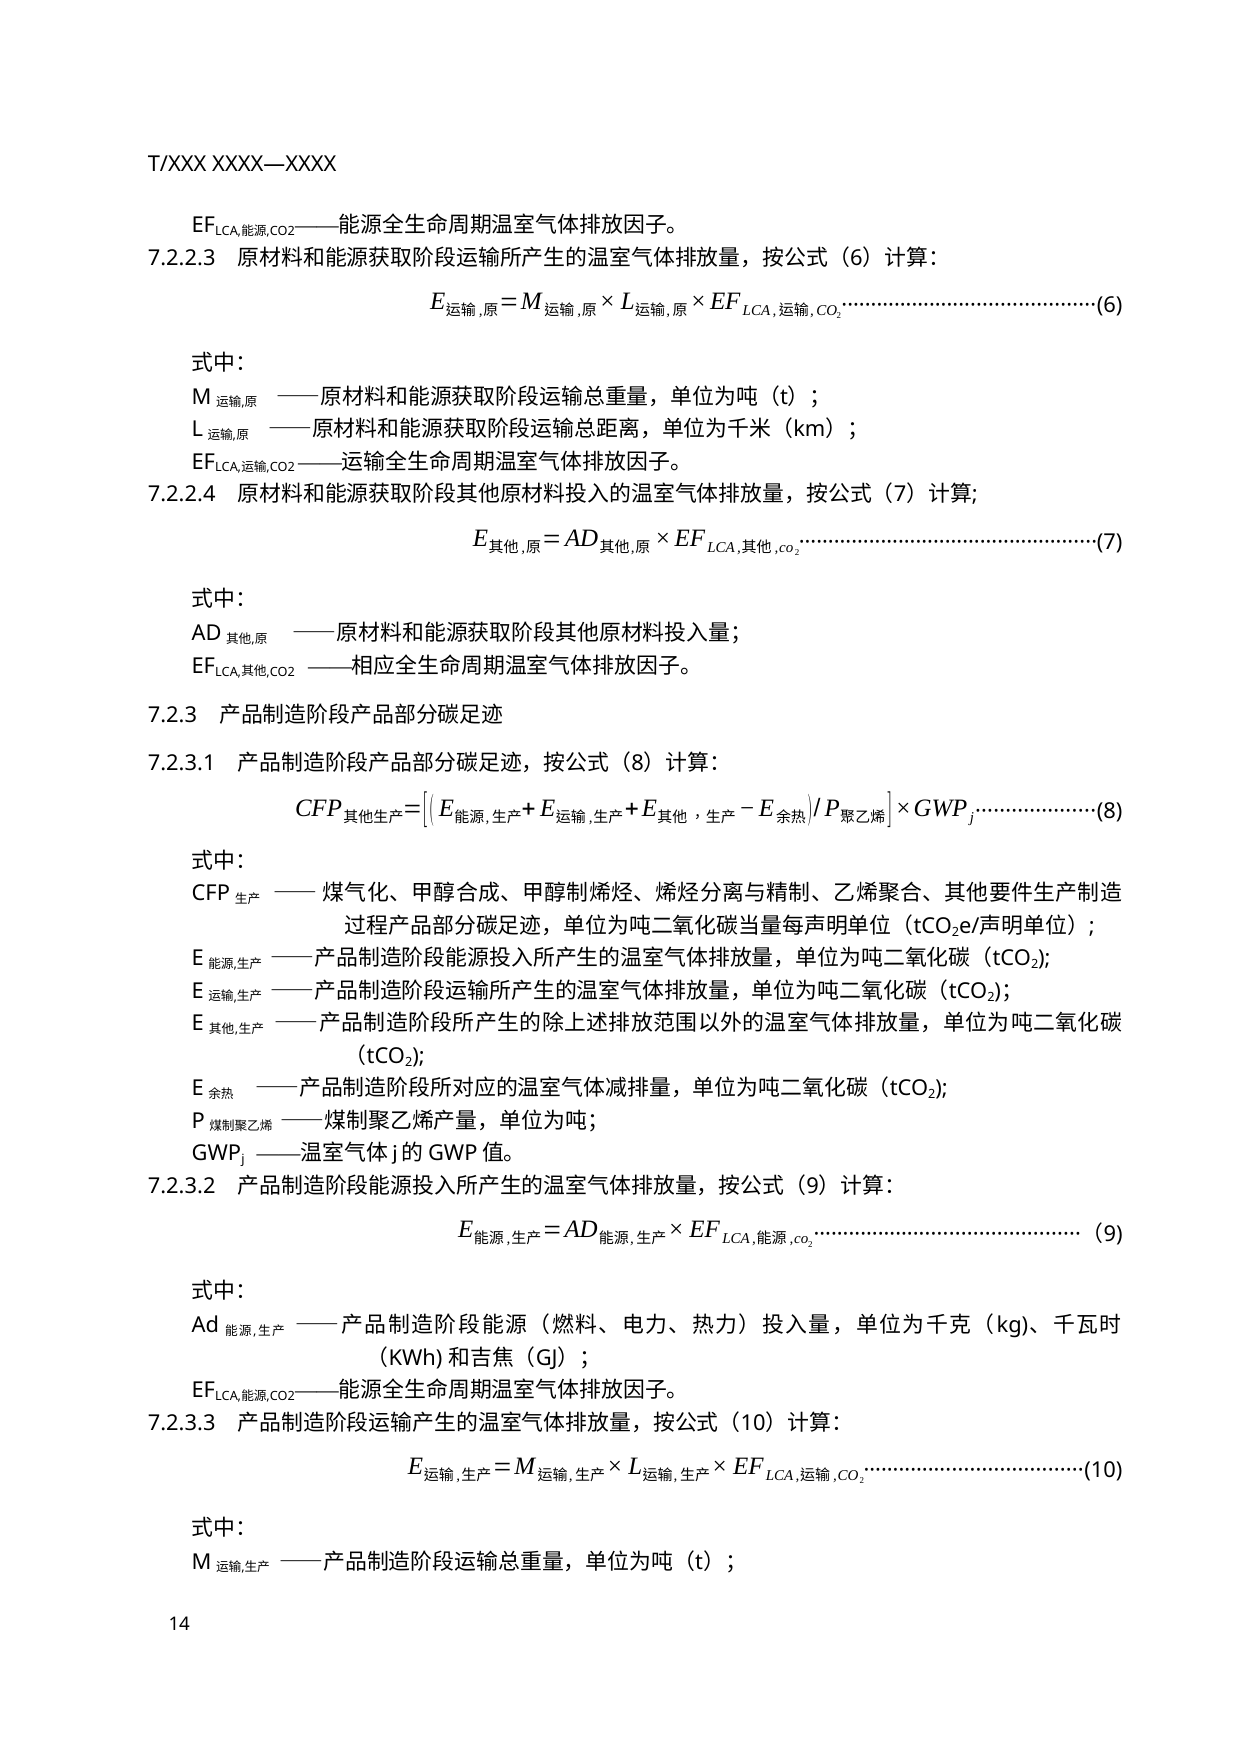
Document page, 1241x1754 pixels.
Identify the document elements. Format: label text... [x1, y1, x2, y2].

text 原材料和能源获取阶段其他原材料投入的温室气体排放量，按公式（7）计算; [148, 476, 1122, 508]
text (7) [148, 508, 1122, 573]
text 产品制造阶段产品部分碳足迹，按公式（8）计算： [148, 745, 1122, 778]
text AD其他,原 ——原材料和能源获取阶段其他原材料投入量； [148, 615, 1122, 648]
text (6) [148, 272, 1122, 337]
text E余热 ——产品制造阶段所对应的温室气体减排量，单位为吨二氧化碳（tCO2); [191, 1070, 1122, 1103]
text (8) [148, 778, 1122, 843]
text GWPj ——温室气体j的GWP值。 [148, 1135, 1122, 1168]
text 式中： [148, 1265, 1122, 1307]
text E运输,生产 ——产品制造阶段运输所产生的温室气体排放量，单位为吨二氧化碳（tCO2)； [148, 973, 1122, 1005]
text 产品制造阶段运输产生的温室气体排放量，按公式（10）计算： [148, 1404, 1122, 1437]
text EFLCA,能源,CO2——能源全生命周期温室气体排放因子。 [148, 1372, 1122, 1404]
text (10) [148, 1437, 1122, 1502]
text （9) [148, 1200, 1122, 1265]
text E其他,生产 ——产品制造阶段所产生的除上述排放范围以外的温室气体排放量，单位为吨二氧化碳（tCO2); [191, 1005, 1122, 1070]
text E能源,生产 ——产品制造阶段能源投入所产生的温室气体排放量，单位为吨二氧化碳（tCO2); [148, 940, 1122, 973]
text EFLCA,其他,CO2 ——相应全生命周期温室气体排放因子。 [148, 648, 1122, 680]
text CFP生产 —— 煤气化、甲醇合成、甲醇制烯烃、烯烃分离与精制、乙烯聚合、其他要件生产制造过程产品部分碳足迹，单位为吨二氧化碳当量每声明单位（tCO2e/声明单位）; [191, 875, 1122, 940]
text EFLCA,能源,CO2——能源全生命周期温室气体排放因子。 [148, 207, 1122, 239]
text EFLCA,运输,CO2 ——运输全生命周期温室气体排放因子。 [148, 443, 1122, 476]
text P煤制聚乙烯 ——煤制聚乙烯产量，单位为吨； [148, 1103, 1122, 1135]
text L运输,原 ——原材料和能源获取阶段运输总距离，单位为千米（km）； [148, 411, 1122, 443]
text 式中： [148, 573, 1122, 615]
text M运输,生产 ——产品制造阶段运输总重量，单位为吨（t）； [148, 1543, 1122, 1576]
text 式中： [148, 843, 1122, 875]
text 产品制造阶段产品部分碳足迹 [148, 696, 1122, 729]
text Ad能源,生产 ——产品制造阶段能源（燃料、电力、热力）投入量，单位为千克（kg)、千瓦时（KWh) 和吉焦（GJ）； [191, 1307, 1122, 1372]
text M运输,原 ——原材料和能源获取阶段运输总重量，单位为吨（t）； [148, 378, 1122, 411]
text 式中： [148, 337, 1122, 378]
text 原材料和能源获取阶段运输所产生的温室气体排放量，按公式（6）计算： [148, 239, 1122, 272]
text 式中： [148, 1502, 1122, 1543]
text 产品制造阶段能源投入所产生的温室气体排放量，按公式（9）计算： [148, 1168, 1122, 1200]
